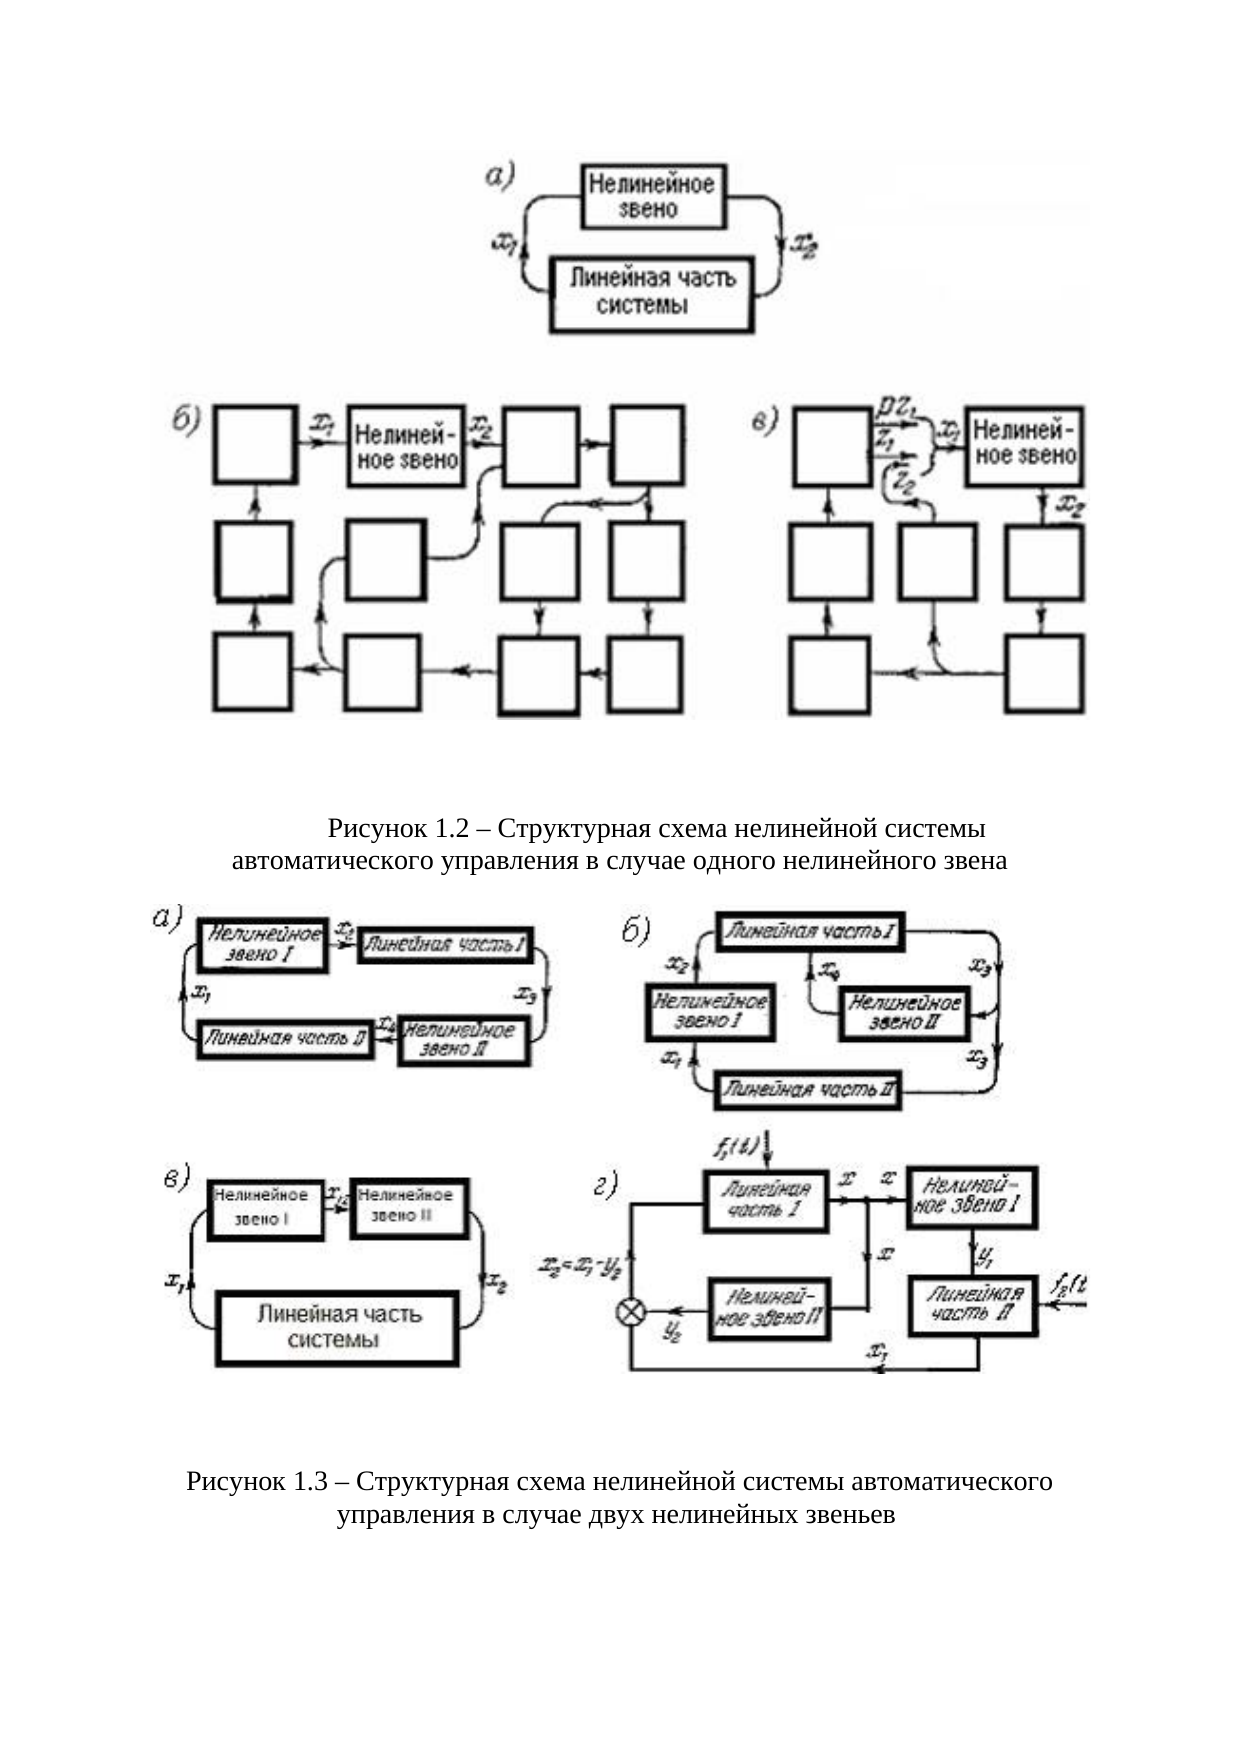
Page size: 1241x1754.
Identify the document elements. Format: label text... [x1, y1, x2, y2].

picture [150, 904, 1091, 1374]
picture [150, 150, 1091, 720]
text Рисунок 1.2 – Структурная схема нелинейной системы автоматического управления в случае одного нелинейного звена [150, 811, 1090, 876]
text Рисунок 1.3 – Структурная схема нелинейной системы автоматического управления в случае двух нелинейных звеньев [150, 1464, 1090, 1529]
